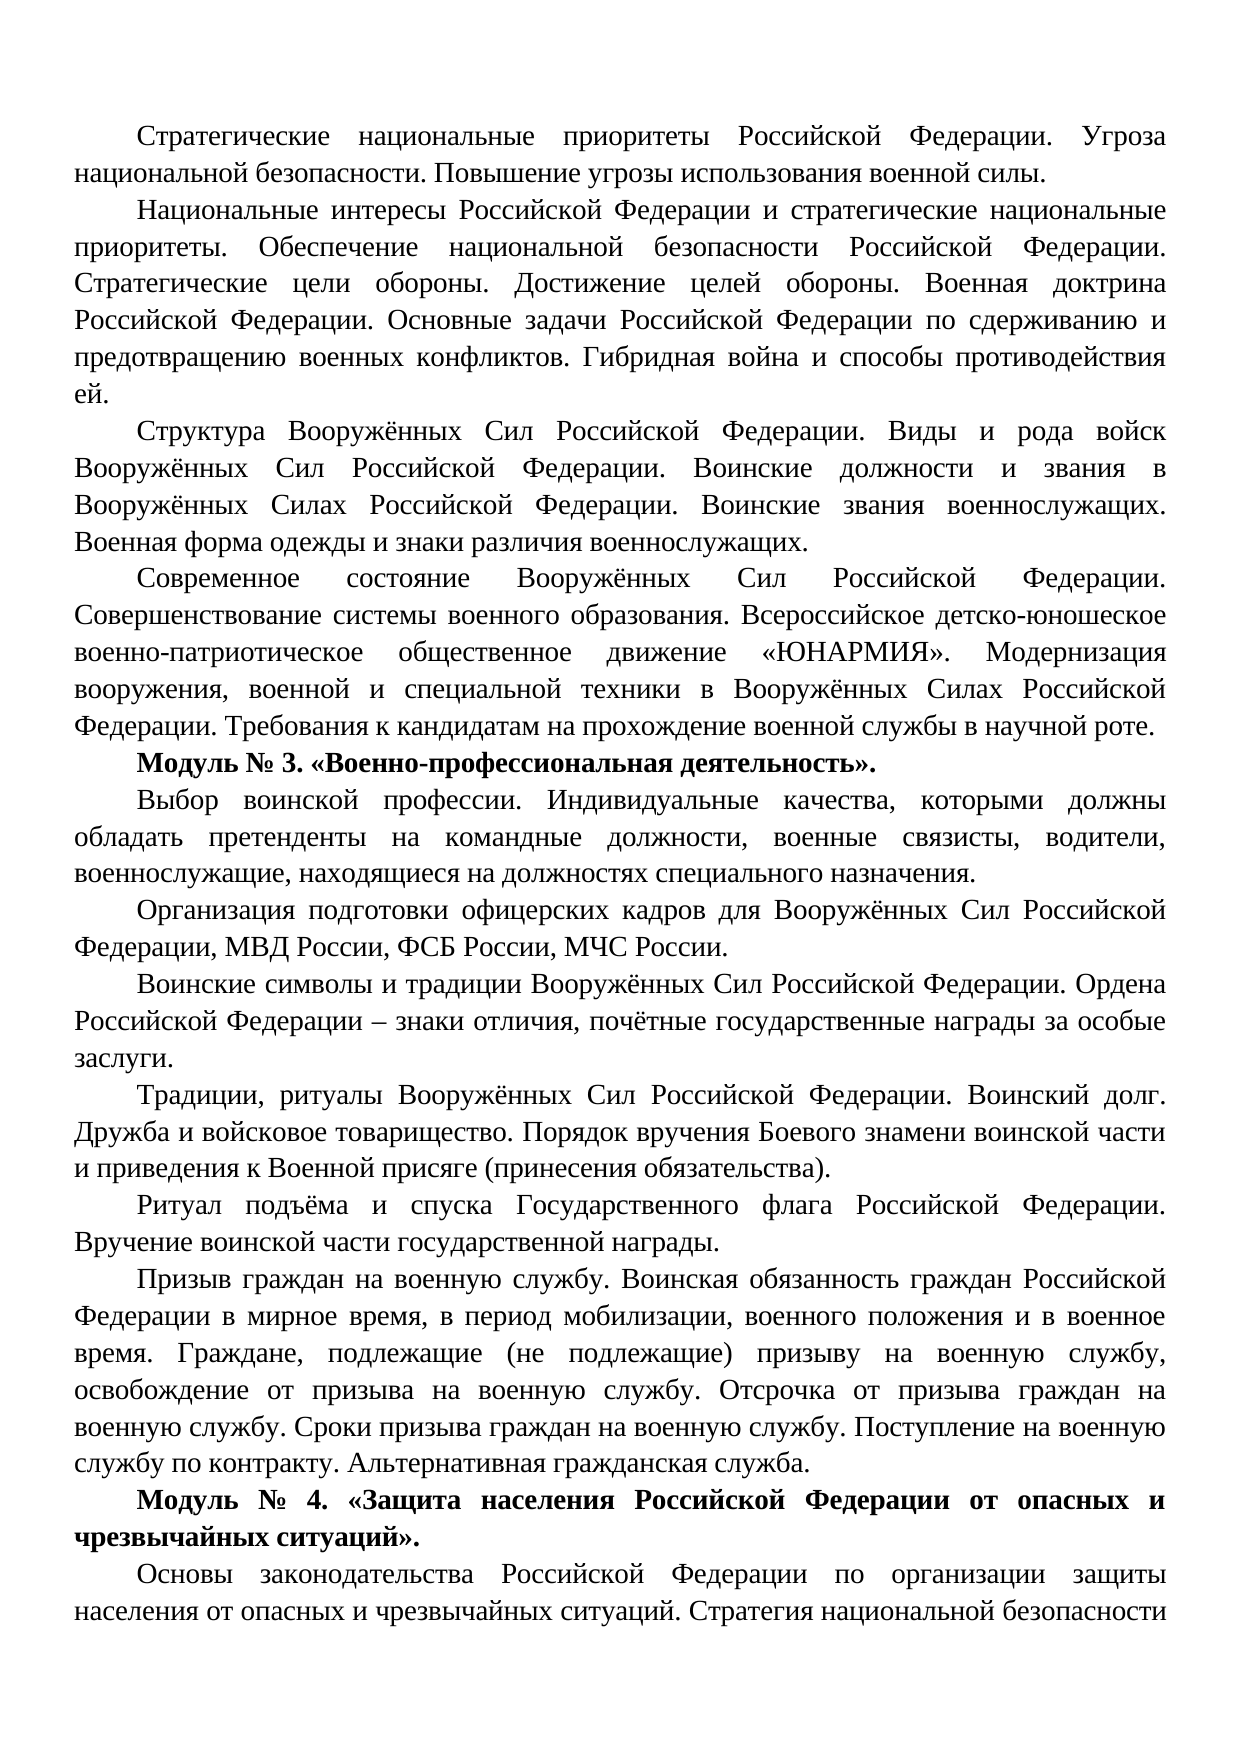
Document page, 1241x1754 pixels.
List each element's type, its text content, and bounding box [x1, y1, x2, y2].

text Организация подготовки офицерских кадров для Вооружённых Сил Российской Федерации, МВД России, ФСБ России, МЧС России. [74, 892, 1166, 963]
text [74, 1556, 1166, 1627]
text Модуль № 3. «Военно-профессиональная деятельность». [74, 745, 1166, 778]
text Национальные интересы Российской Федерации и стратегические национальные приоритеты. Обеспечение национальной безопасности Российской Федерации. Стратегические цели обороны. Достижение целей обороны. Военная доктрина Российской Федерации. Основные задачи Российской Федерации по сдерживанию и предотвращению военных конфликтов. Гибридная война и способы противодействия ей. [74, 192, 1166, 410]
text Структура Вооружённых Сил Российской Федерации. Виды и рода войск Вооружённых Сил Российской Федерации. Воинские должности и звания в Вооружённых Силах Российской Федерации. Воинские звания военнослужащих. Военная форма одежды и знаки различия военнослужащих. [74, 413, 1166, 557]
text Стратегические национальные приоритеты Российской Федерации. Угроза национальной безопасности. Повышение угрозы использования военной силы. [74, 118, 1166, 188]
text Воинские символы и традиции Вооружённых Сил Российской Федерации. Ордена Российской Федерации – знаки отличия, почётные государственные награды за особые заслуги. [74, 966, 1166, 1073]
text Модуль № 4. «Защита населения Российской Федерации от опасных и чрезвычайных ситуаций». [74, 1482, 1166, 1553]
text Традиции, ритуалы Вооружённых Сил Российской Федерации. Воинский долг. Дружба и войсковое товарищество. Порядок вручения Боевого знамени воинской части и приведения к Военной присяге (принесения обязательства). [74, 1077, 1166, 1184]
text Призыв граждан на военную службу. Воинская обязанность граждан Российской Федерации в мирное время, в период мобилизации, военного положения и в военное время. Граждане, подлежащие (не подлежащие) призыву на военную службу, освобождение от призыва на военную службу. Отсрочка от призыва граждан на военную службу. Сроки призыва граждан на военную службу. Поступление на военную службу по контракту. Альтернативная гражданская служба. [74, 1261, 1166, 1479]
text Выбор воинской профессии. Индивидуальные качества, которыми должны обладать претенденты на командные должности, военные связисты, водители, военнослужащие, находящиеся на должностях специального назначения. [74, 782, 1166, 889]
text Ритуал подъёма и спуска Государственного флага Российской Федерации. Вручение воинской части государственной награды. [74, 1187, 1166, 1258]
text Современное состояние Вооружённых Сил Российской Федерации. Совершенствование системы военного образования. Всероссийское детско-юношеское военно-патриотическое общественное движение «ЮНАРМИЯ». Модернизация вооружения, военной и специальной техники в Вооружённых Силах Российской Федерации. Требования к кандидатам на прохождение военной службы в научной роте. [74, 561, 1166, 742]
